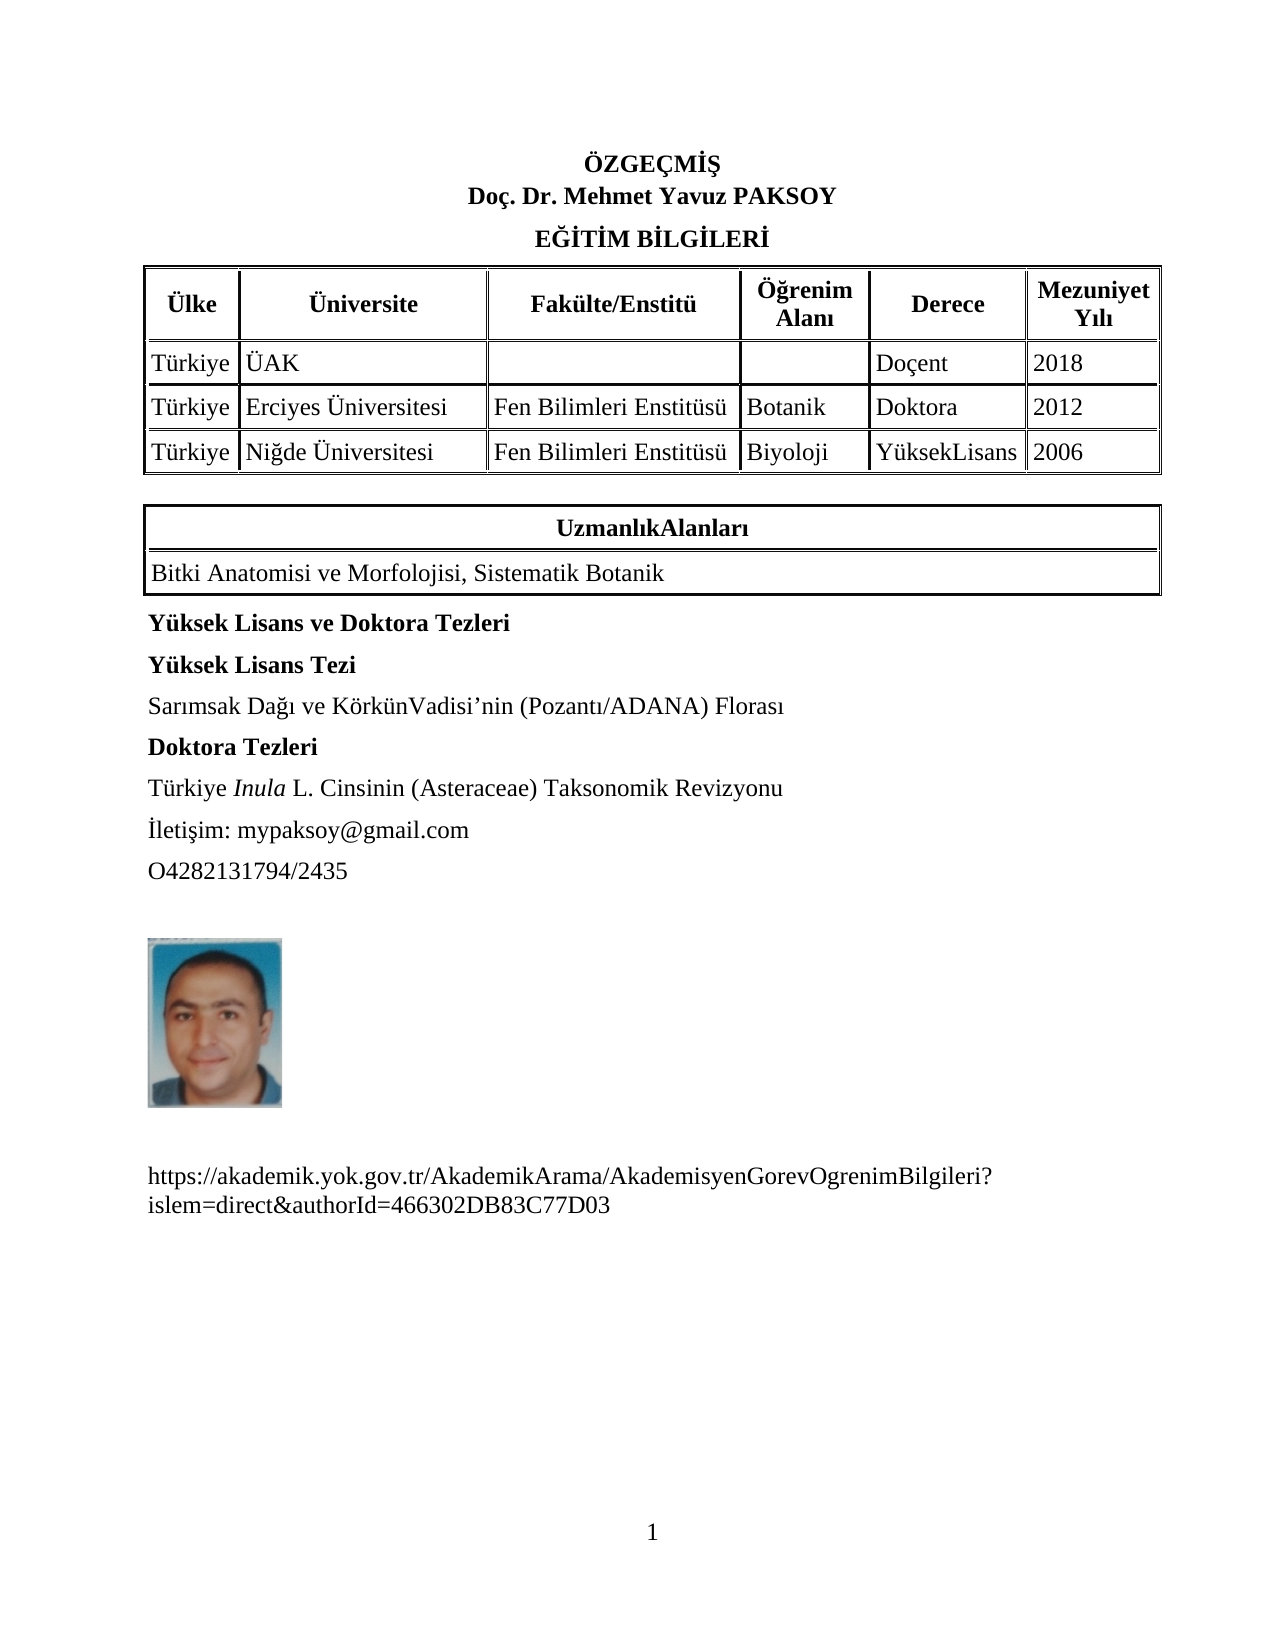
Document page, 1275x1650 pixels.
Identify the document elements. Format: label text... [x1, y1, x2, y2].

text İletişim: mypaksoy@gmail.com [148, 815, 1157, 843]
table_cell Doç. Dr. Mehmet Yavuz PAKSOY [463, 180, 842, 211]
table_cell Fen Bilimleri Enstitüsü [488, 431, 740, 472]
table_cell 2012 [1028, 383, 1160, 427]
table_header Derece [869, 269, 1027, 338]
picture [147, 938, 283, 1108]
table_cell Türkiye [145, 383, 238, 427]
text Türkiye Inula L. Cinsinin (Asteraceae) Taksonomik Revizyonu [148, 773, 1157, 802]
table_header ÖZGEÇMİŞ [463, 148, 842, 179]
table_header Fakülte/Enstitü [488, 267, 740, 338]
table_cell 2018 [1028, 339, 1159, 383]
table_cell Fen Bilimleri Enstitüsü [489, 386, 739, 427]
table_cell Türkiye [146, 339, 238, 383]
table_cell 2006 [1027, 428, 1159, 472]
table_cell [742, 342, 868, 383]
table_cell Bitki Anatomisi ve Morfolojisi, Sistematik Botanik [146, 548, 1159, 593]
table_cell Biyoloji [740, 431, 869, 472]
text https://akademik.yok.gov.tr/AkademikArama/AkademisyenGorevOgrenimBilgileri?islem=direct&authorId=466302DB83C77D03 [148, 1161, 1157, 1218]
table_cell Botanik [742, 386, 868, 427]
table_cell ÜAK [241, 342, 486, 383]
table_header UzmanlıkAlanları [146, 507, 1159, 548]
text Doktora Tezleri [148, 732, 1157, 761]
text Sarımsak Dağı ve KörkünVadisi’nin (Pozantı/ADANA) Florası [148, 691, 1157, 720]
table_header Mezuniyet Yılı [1027, 269, 1159, 338]
table_cell Doktora [871, 386, 1025, 427]
text O4282131794/2435 [148, 856, 1157, 885]
table_header Ülke [146, 267, 239, 338]
text Yüksek Lisans Tezi [148, 650, 1157, 678]
text EĞİTİM BİLGİLERİ [148, 224, 1157, 253]
table_header Üniversite [239, 269, 487, 338]
text Yüksek Lisans ve Doktora Tezleri [148, 608, 1157, 637]
table_cell Niğde Üniversitesi [239, 431, 487, 472]
table_cell Türkiye [146, 428, 239, 472]
table_cell YüksekLisans [869, 431, 1027, 472]
table_cell [489, 342, 739, 383]
table_cell Doçent [871, 342, 1025, 383]
table_header Öğrenim Alanı [740, 269, 869, 338]
table_cell Erciyes Üniversitesi [241, 386, 486, 427]
